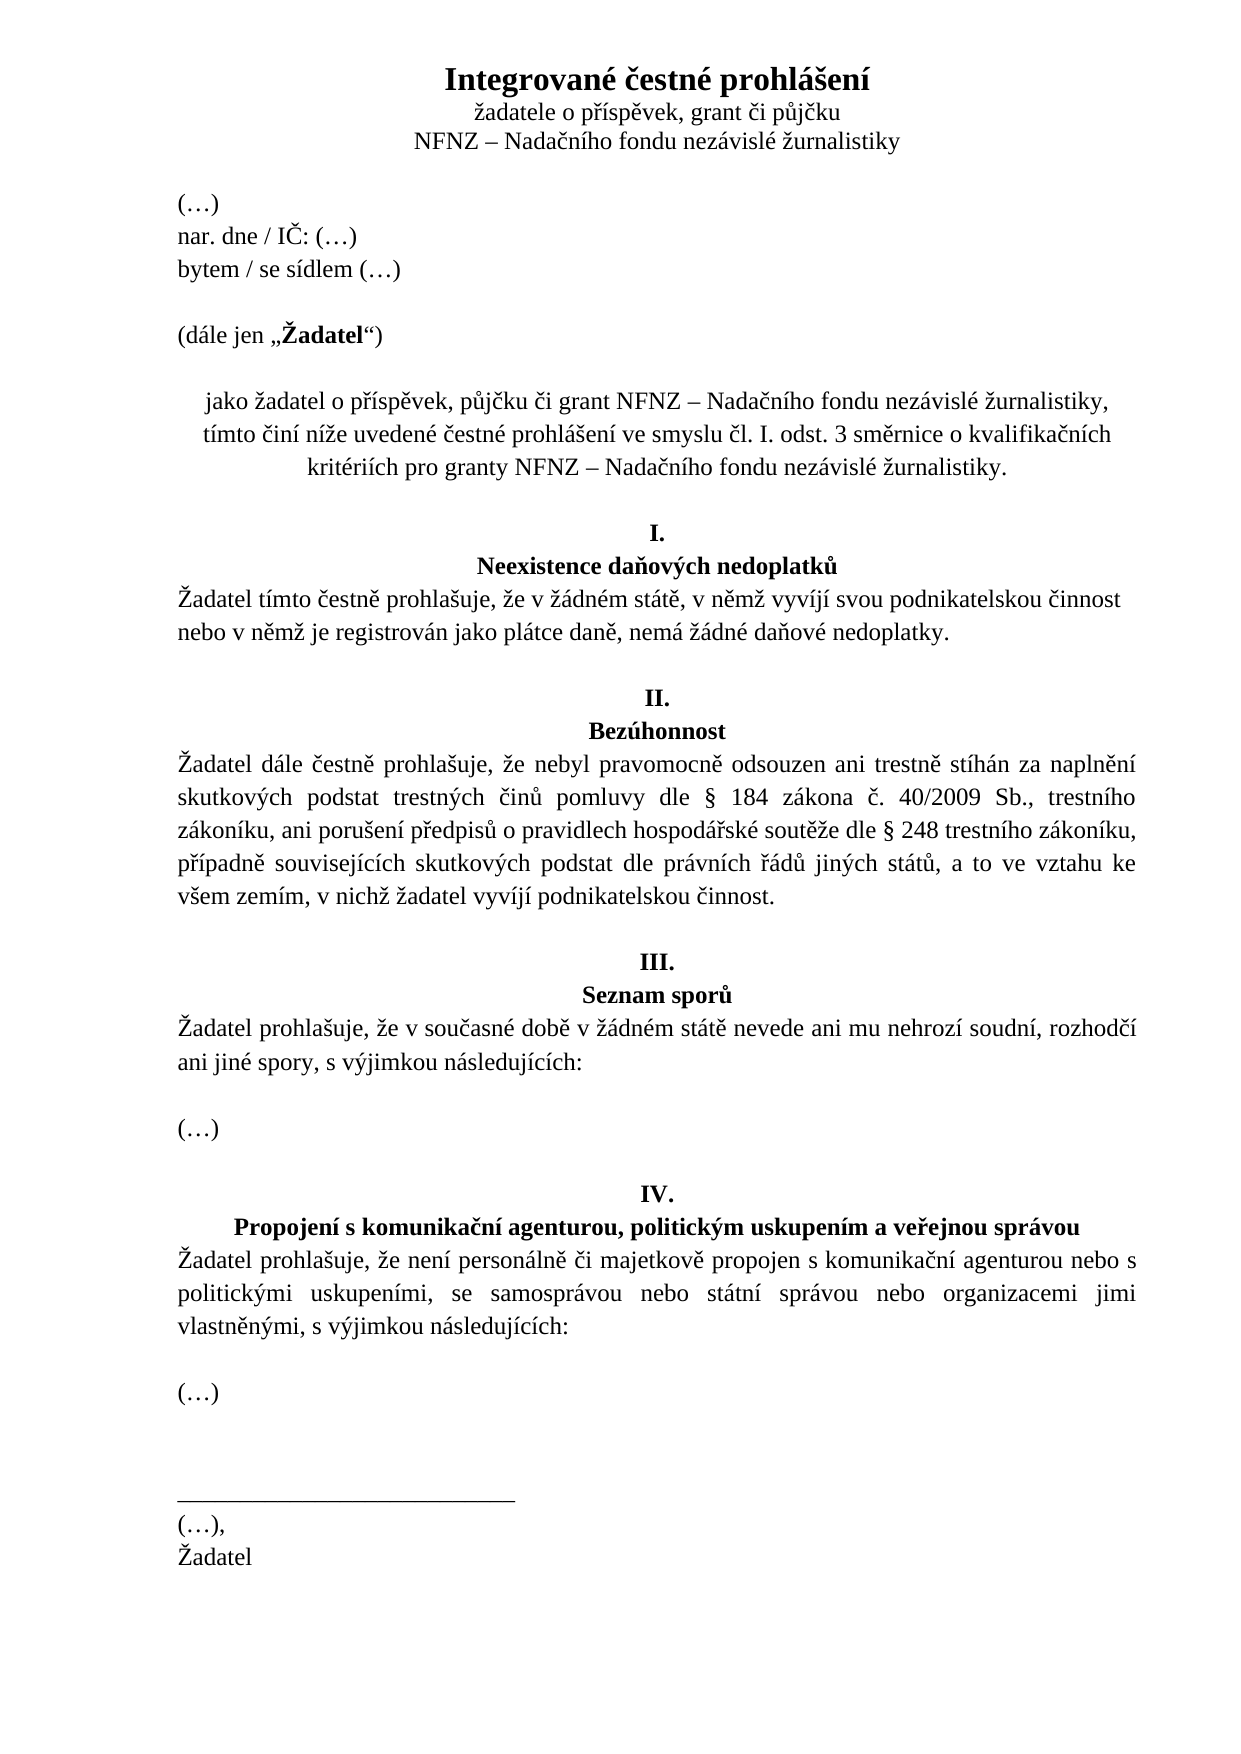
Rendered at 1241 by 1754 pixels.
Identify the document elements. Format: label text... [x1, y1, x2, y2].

text (…) [177, 188, 1137, 217]
text I. [177, 518, 1137, 547]
text ___________________________ [177, 1476, 1137, 1504]
text Bezúhonnost [177, 716, 1137, 745]
text (…) [177, 1377, 1137, 1406]
text Žadatel [177, 1542, 1137, 1571]
text Propojení s komunikační agenturou, politickým uskupením a veřejnou správou [177, 1212, 1137, 1240]
text NFNZ – Nadačního fondu nezávislé žurnalistiky [177, 126, 1137, 155]
text Žadatel dále čestně prohlašuje, že nebyl pravomocně odsouzen ani trestně stíhán za naplnění skutkových podstat trestných činů pomluvy dle § 184 zákona č. 40/2009 Sb., trestního zákoníku, ani porušení předpisů o pravidlech hospodářské soutěže dle § 248 trestního zákoníku, případně souvisejících skutkových podstat dle právních řádů jiných států, a to ve vztahu ke všem zemím, v nichž žadatel vyvíjí podnikatelskou činnost. [177, 749, 1137, 910]
text nar. dne / IČ: (…) [177, 221, 1137, 250]
text III. [177, 947, 1137, 976]
text (…) [177, 1113, 1137, 1141]
text žadatele o příspěvek, grant či půjčku [177, 97, 1137, 126]
text Žadatel prohlašuje, že není personálně či majetkově propojen s komunikační agenturou nebo s politickými uskupeními, se samosprávou nebo státní správou nebo organizacemi jimi vlastněnými, s výjimkou následujících: [177, 1245, 1137, 1339]
text Neexistence daňových nedoplatků [177, 551, 1137, 580]
text Integrované čestné prohlášení [177, 59, 1137, 97]
text Žadatel tímto čestně prohlašuje, že v žádném státě, v němž vyvíjí svou podnikatelskou činnost nebo v němž je registrován jako plátce daně, nemá žádné daňové nedoplatky. [177, 584, 1137, 646]
text IV. [177, 1179, 1137, 1207]
text Seznam sporů [177, 981, 1137, 1009]
text jako žadatel o příspěvek, půjčku či grant NFNZ – Nadačního fondu nezávislé žurnalistiky, tímto činí níže uvedené čestné prohlášení ve smyslu čl. I. odst. 3 směrnice o kvalifikačních kritériích pro granty NFNZ – Nadačního fondu nezávislé žurnalistiky. [177, 386, 1137, 481]
text (…), [177, 1509, 1137, 1538]
text bytem / se sídlem (…) [177, 254, 1137, 283]
text II. [177, 683, 1137, 712]
text (dále jen „Žadatel“) [177, 320, 1137, 349]
text Žadatel prohlašuje, že v současné době v žádném státě nevede ani mu nehrozí soudní, rozhodčí ani jiné spory, s výjimkou následujících: [177, 1013, 1137, 1075]
